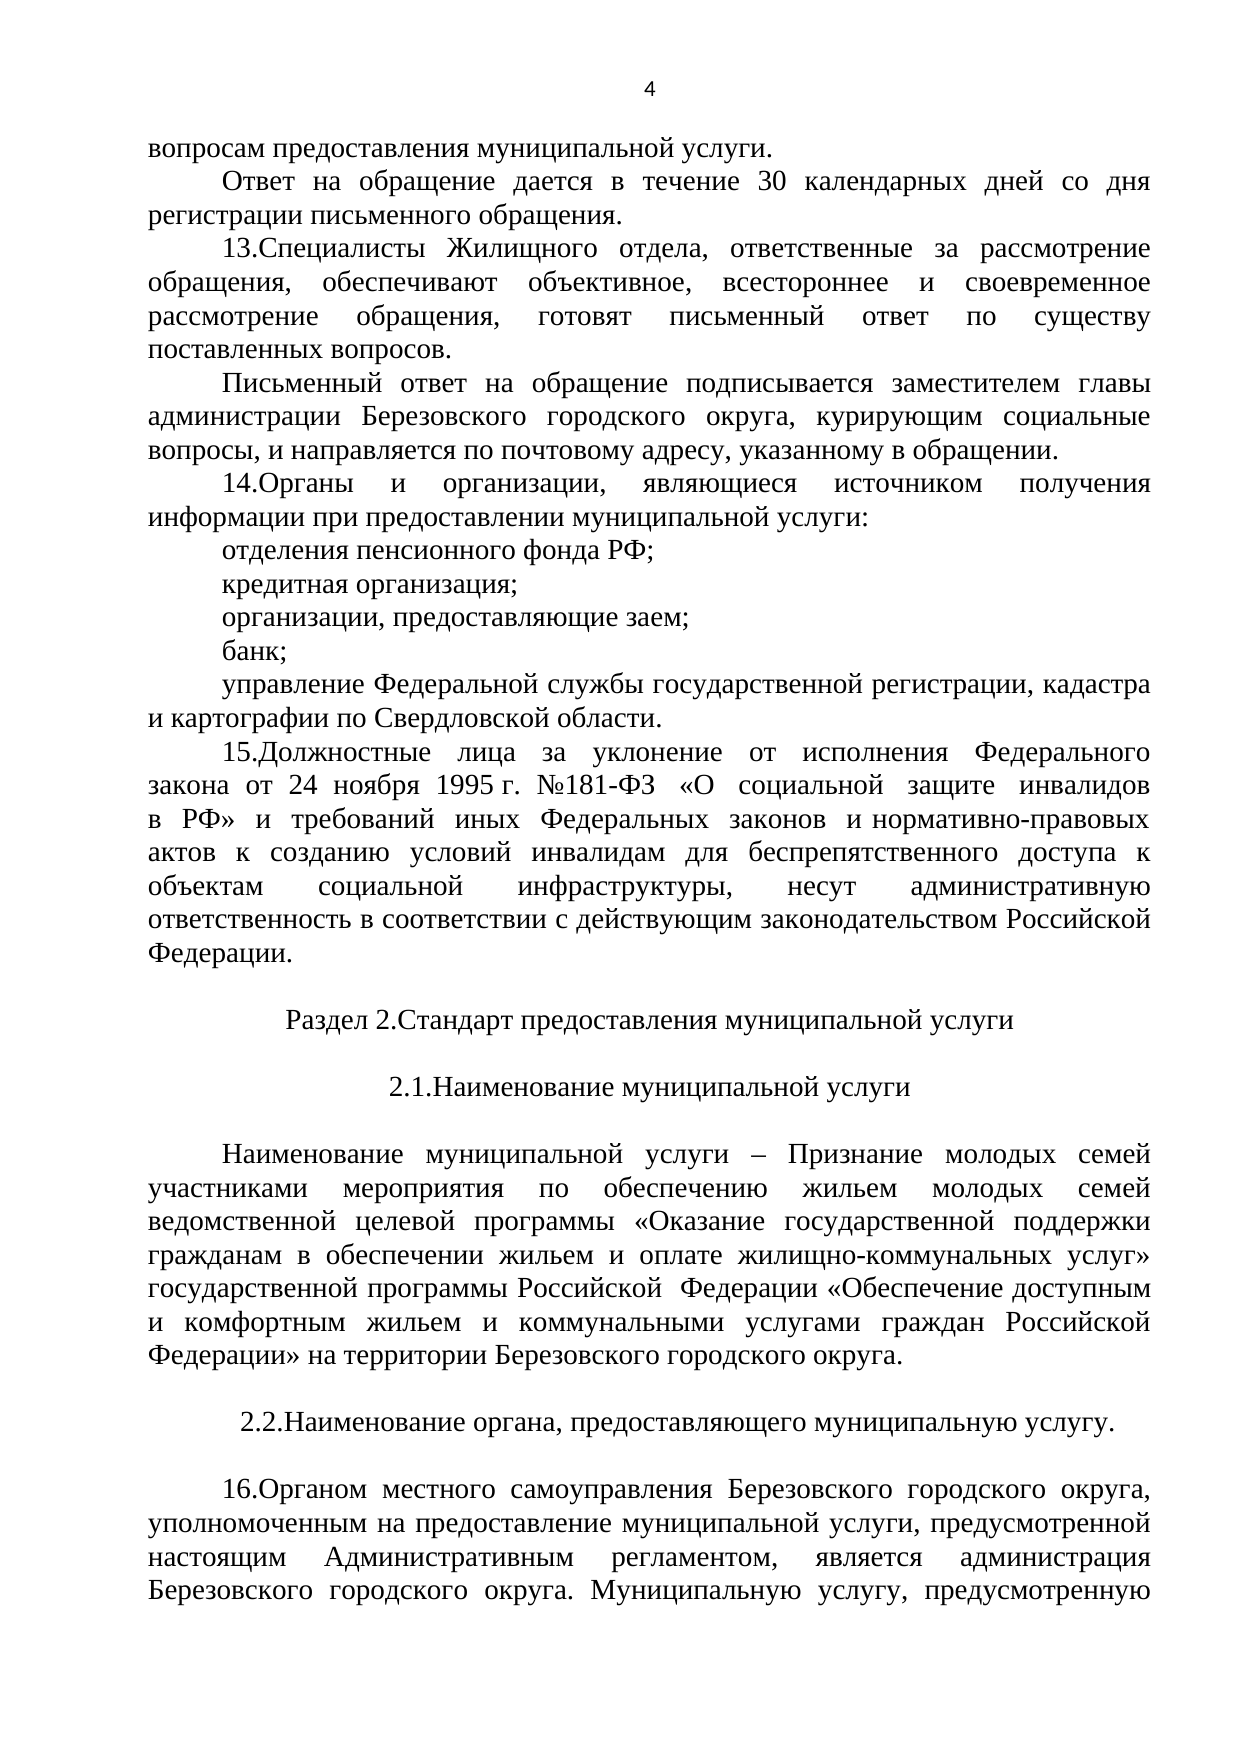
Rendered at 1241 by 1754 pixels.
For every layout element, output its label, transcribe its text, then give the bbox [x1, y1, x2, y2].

text 2.2.Наименование органа, предоставляющего муниципальную услугу. [148, 1404, 1152, 1438]
text Наименование муниципальной услуги – Признание молодых семей участниками мероприятия по обеспечению жильем молодых семей ведомственной целевой программы «Оказание государственной поддержки гражданам в обеспечении жильем и оплате жилищно-коммунальных услуг» государственной программы Российской Федерации «Обеспечение доступным и комфортным жильем и коммунальными услугами граждан Российской Федерации» на территории Березовского городского округа. [148, 1136, 1152, 1371]
text 15.Должностные лица за уклонение от исполнения Федерального закона от 24 ноября 1995 г. №181-ФЗ «О социальной защите инвалидов в РФ» и требований иных Федеральных законов и нормативно-правовых актов к созданию условий инвалидам для беспрепятственного доступа к объектам социальной инфраструктуры, несут административную ответственность в соответствии с действующим законодательством Российской Федерации. [148, 734, 1152, 968]
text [148, 130, 1152, 163]
text банк; [148, 633, 1152, 667]
text кредитная организация; [148, 566, 1152, 599]
text 14.Органы и организации, являющиеся источником получения информации при предоставлении муниципальной услуги: [148, 465, 1152, 532]
text управление Федеральной службы государственной регистрации, кадастра и картографии по Свердловской области. [148, 667, 1152, 734]
text Письменный ответ на обращение подписывается заместителем главы администрации Березовского городского округа, курирующим социальные вопросы, и направляется по почтовому адресу, указанному в обращении. [148, 365, 1152, 465]
text организации, предоставляющие заем; [148, 599, 1152, 633]
text 13.Специалисты Жилищного отдела, ответственные за рассмотрение обращения, обеспечивают объективное, всестороннее и своевременное рассмотрение обращения, готовят письменный ответ по существу поставленных вопросов. [148, 231, 1152, 365]
text отделения пенсионного фонда РФ; [148, 532, 1152, 566]
text Раздел 2.Стандарт предоставления муниципальной услуги [148, 1002, 1152, 1036]
text Ответ на обращение дается в течение 30 календарных дней со дня регистрации письменного обращения. [148, 163, 1152, 231]
text 2.1.Наименование муниципальной услуги [148, 1069, 1152, 1103]
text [148, 1472, 1152, 1606]
